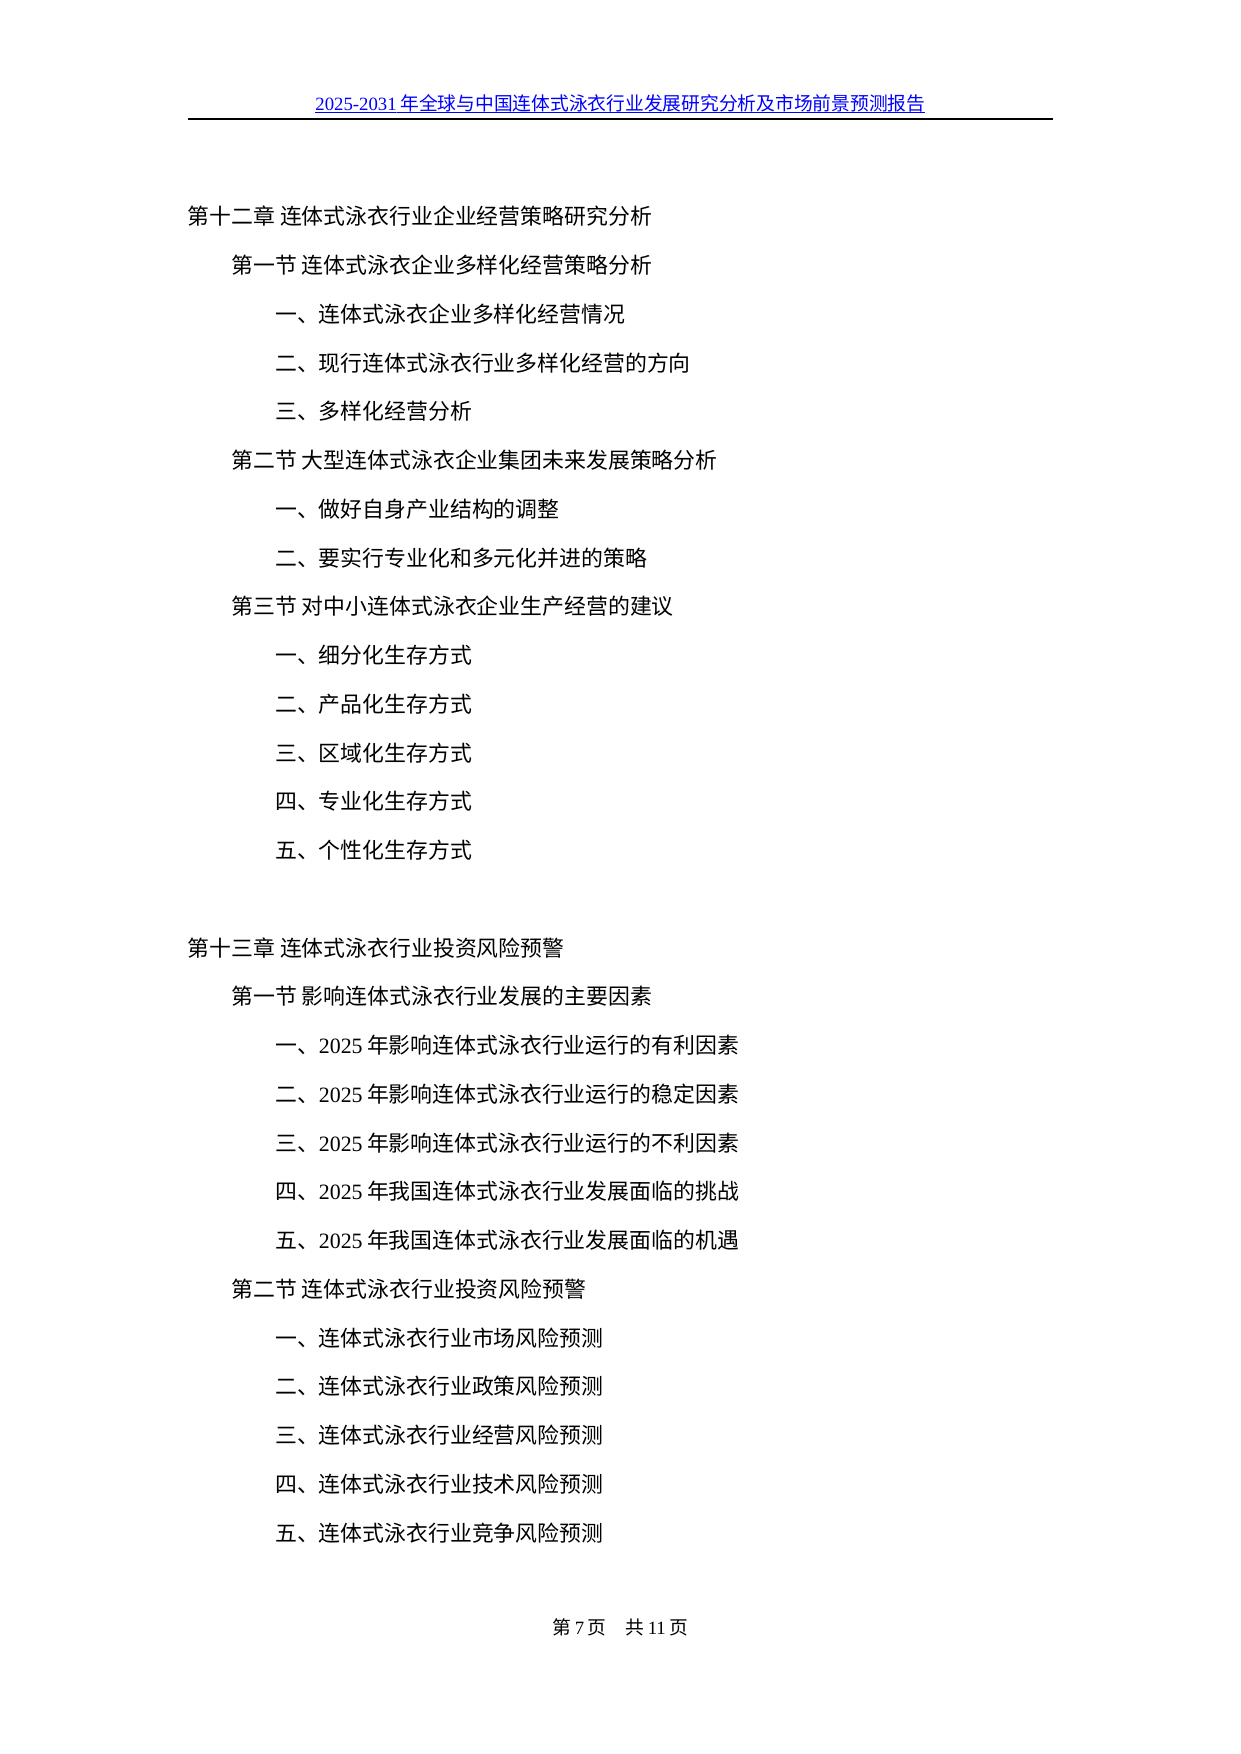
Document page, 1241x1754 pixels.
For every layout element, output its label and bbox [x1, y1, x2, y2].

text [187, 150, 1053, 1548]
